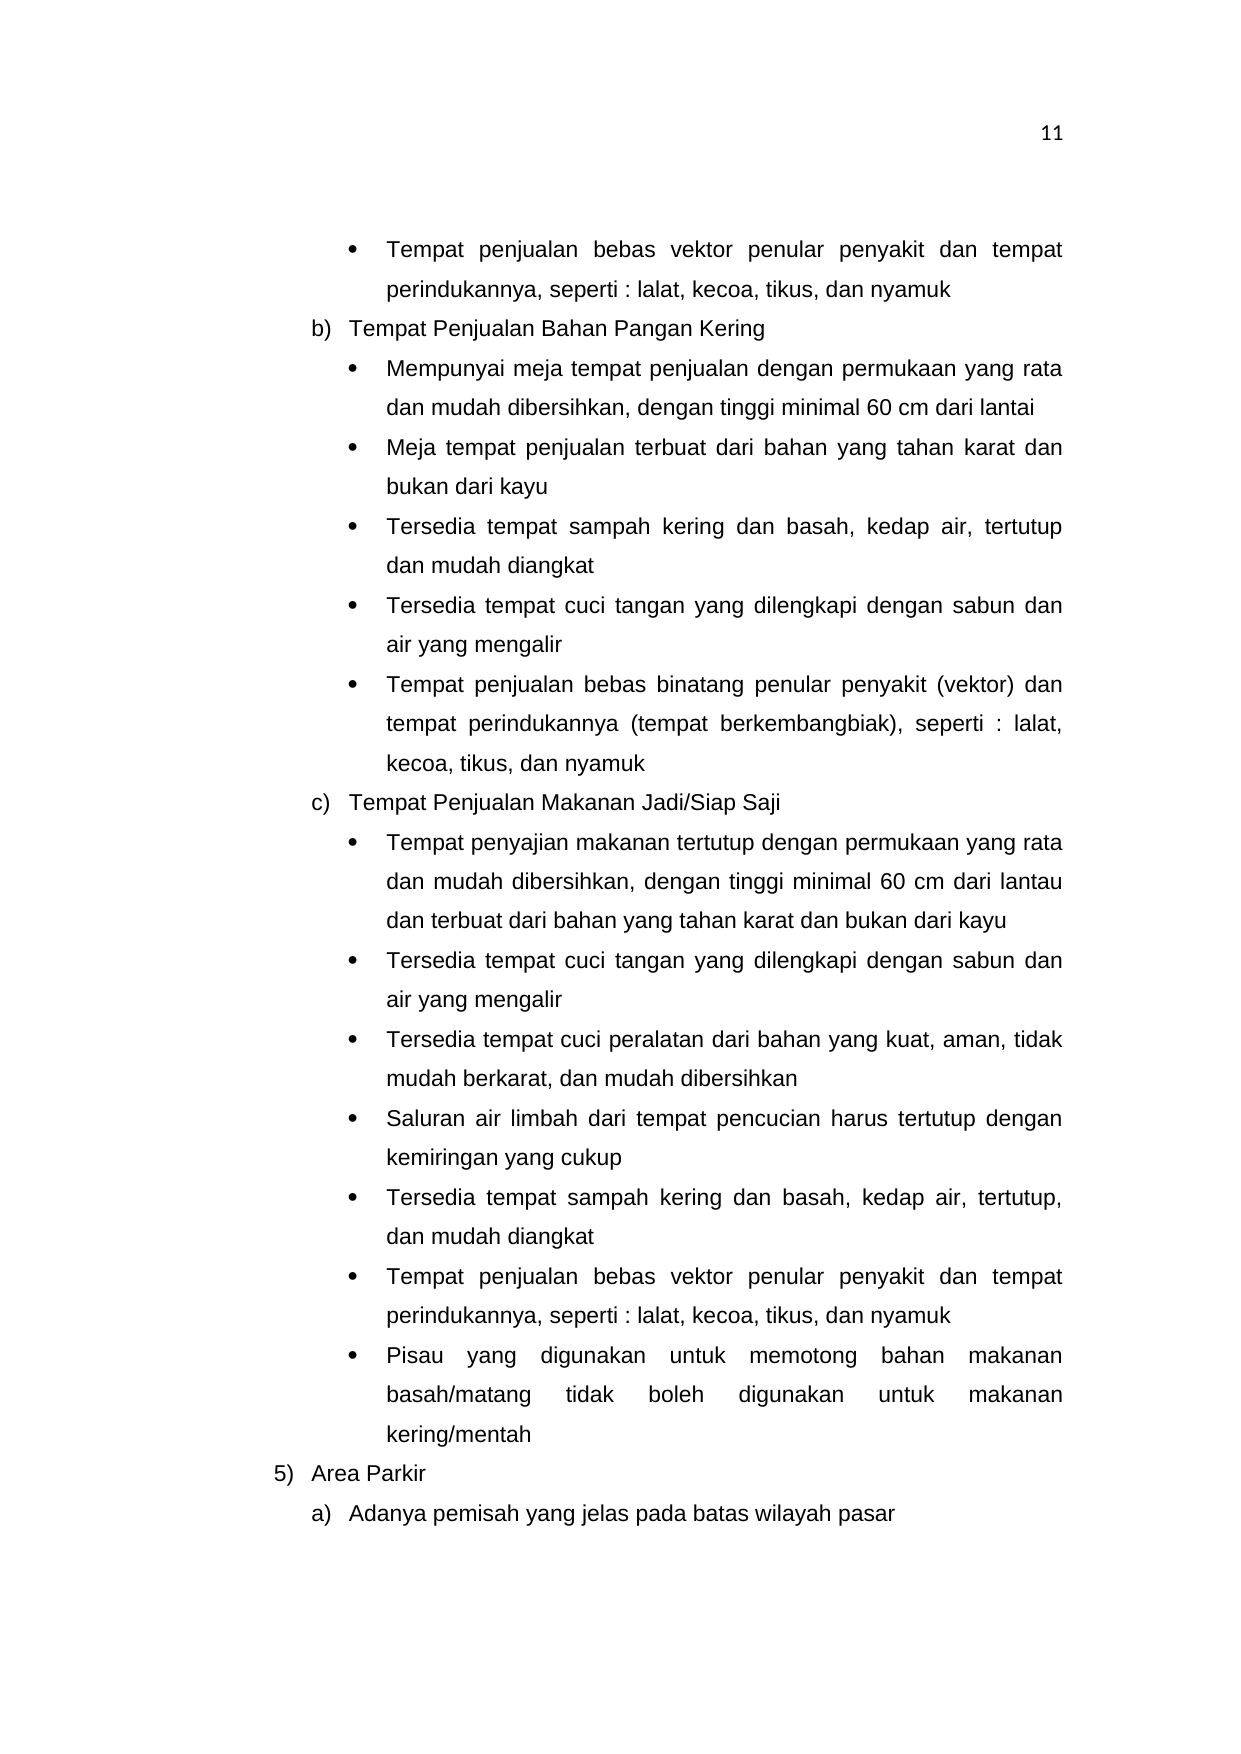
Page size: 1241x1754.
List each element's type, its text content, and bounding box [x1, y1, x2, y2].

list Area Parkir [274, 1460, 1063, 1486]
list Tempat Penjualan Bahan Pangan Kering [311, 315, 1063, 342]
list Tempat Penjualan Makanan Jadi/Siap Saji [311, 789, 1063, 815]
list Tersedia tempat sampah kering dan basah, kedap air, tertutup, dan mudah diangkat [349, 1184, 1063, 1249]
list Tempat penyajian makanan tertutup dengan permukaan yang rata dan mudah dibersihkan, dengan tinggi minimal 60 cm dari lantau dan terbuat dari bahan yang tahan karat dan bukan dari kayu [349, 828, 1063, 934]
list Meja tempat penjualan terbuat dari bahan yang tahan karat dan bukan dari kayu [349, 434, 1063, 499]
list Tersedia tempat sampah kering dan basah, kedap air, tertutup dan mudah diangkat [349, 513, 1063, 578]
list Mempunyai meja tempat penjualan dengan permukaan yang rata dan mudah dibersihkan, dengan tinggi minimal 60 cm dari lantai [349, 355, 1063, 421]
list Adanya pemisah yang jelas pada batas wilayah pasar [311, 1499, 1063, 1526]
list Tersedia tempat cuci peralatan dari bahan yang kuat, aman, tidak mudah berkarat, dan mudah dibersihkan [349, 1026, 1063, 1092]
list Pisau yang digunakan untuk memotong bahan makanan basah/matang tidak boleh digunakan untuk makanan kering/mentah [349, 1342, 1063, 1447]
list Tempat penjualan bebas vektor penular penyakit dan tempat perindukannya, seperti : lalat, kecoa, tikus, dan nyamuk [349, 1263, 1063, 1328]
list Tersedia tempat cuci tangan yang dilengkapi dengan sabun dan air yang mengalir [349, 947, 1063, 1013]
list Tempat penjualan bebas vektor penular penyakit dan tempat perindukannya, seperti : lalat, kecoa, tikus, dan nyamuk [349, 236, 1063, 302]
list Tersedia tempat cuci tangan yang dilengkapi dengan sabun dan air yang mengalir [349, 592, 1063, 657]
list Tempat penjualan bebas binatang penular penyakit (vektor) dan tempat perindukannya (tempat berkembangbiak), seperti : lalat, kecoa, tikus, dan nyamuk [349, 671, 1063, 776]
list Saluran air limbah dari tempat pencucian harus tertutup dengan kemiringan yang cukup [349, 1105, 1063, 1171]
